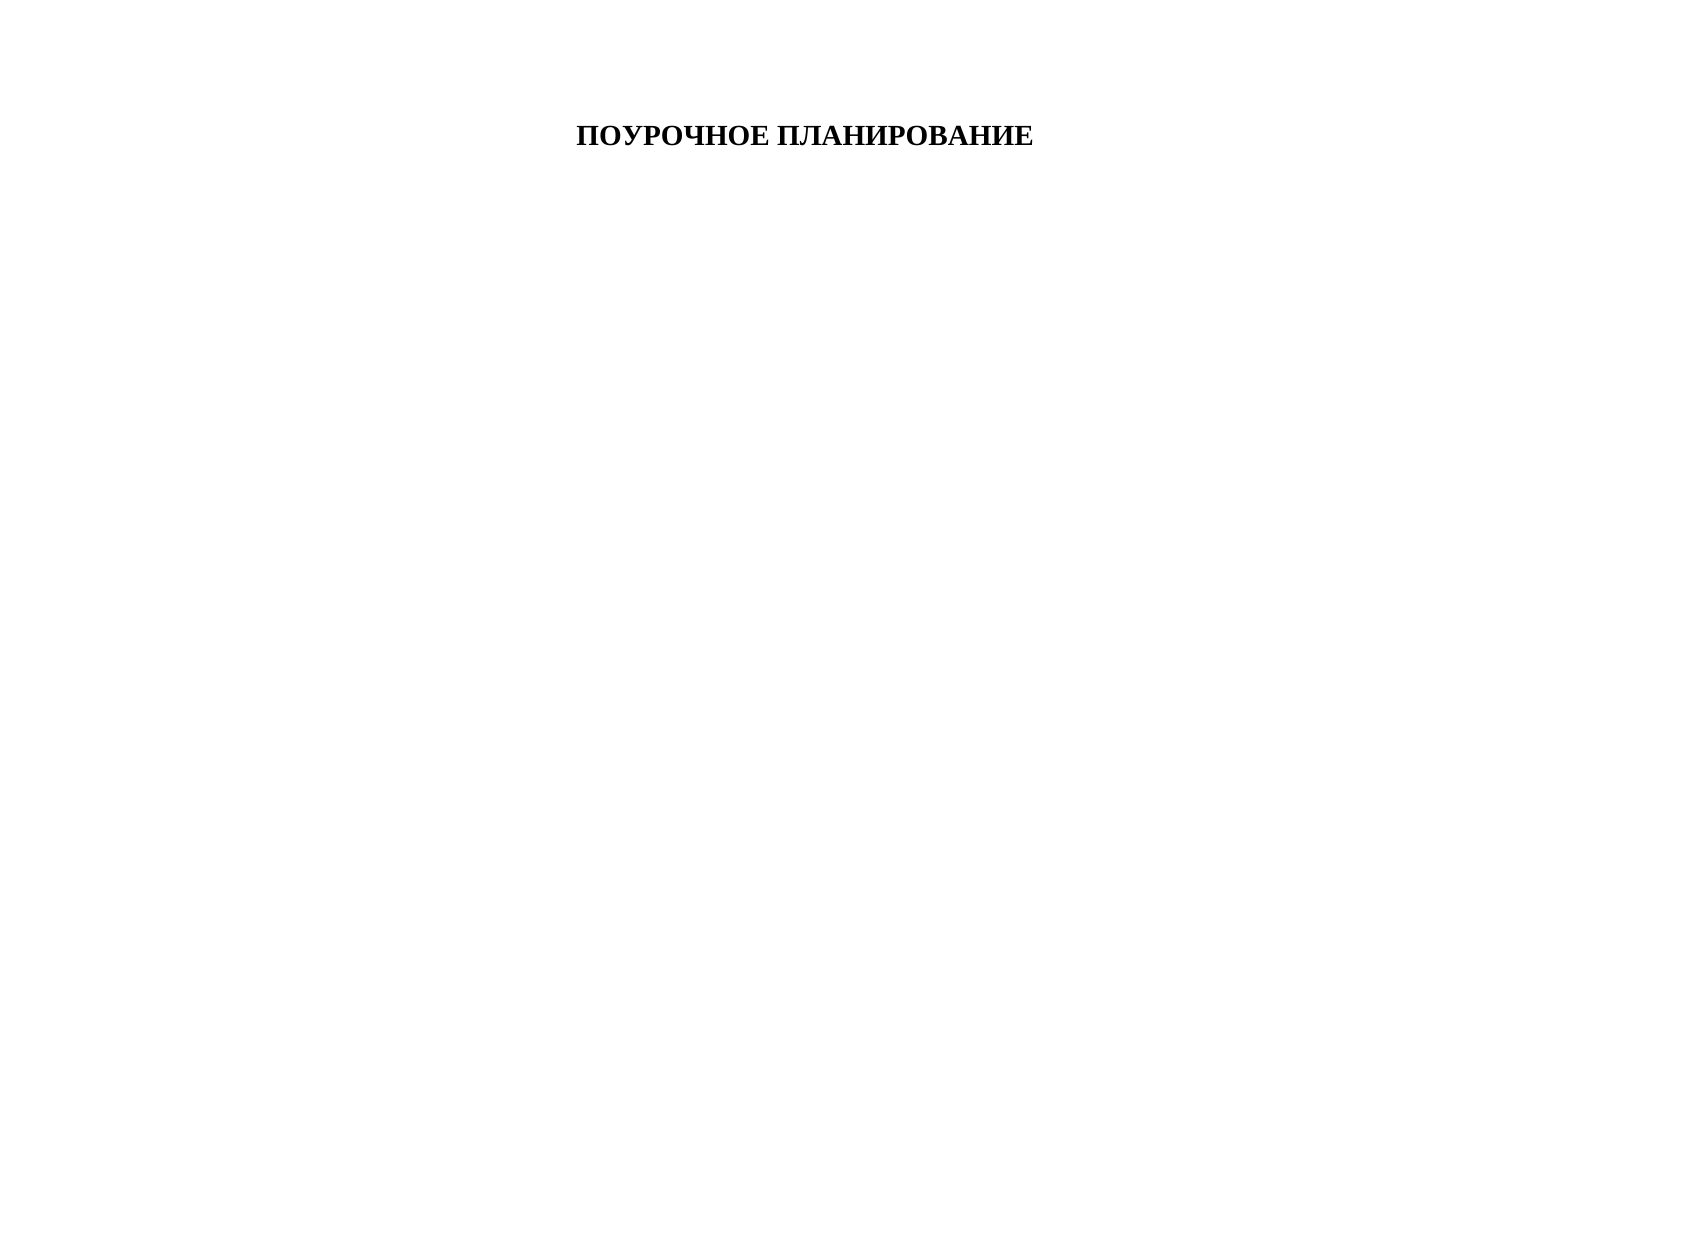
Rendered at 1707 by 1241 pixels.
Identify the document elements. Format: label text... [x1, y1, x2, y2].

text ПОУРОЧНОЕ ПЛАНИРОВАНИЕ [190, 118, 1618, 152]
